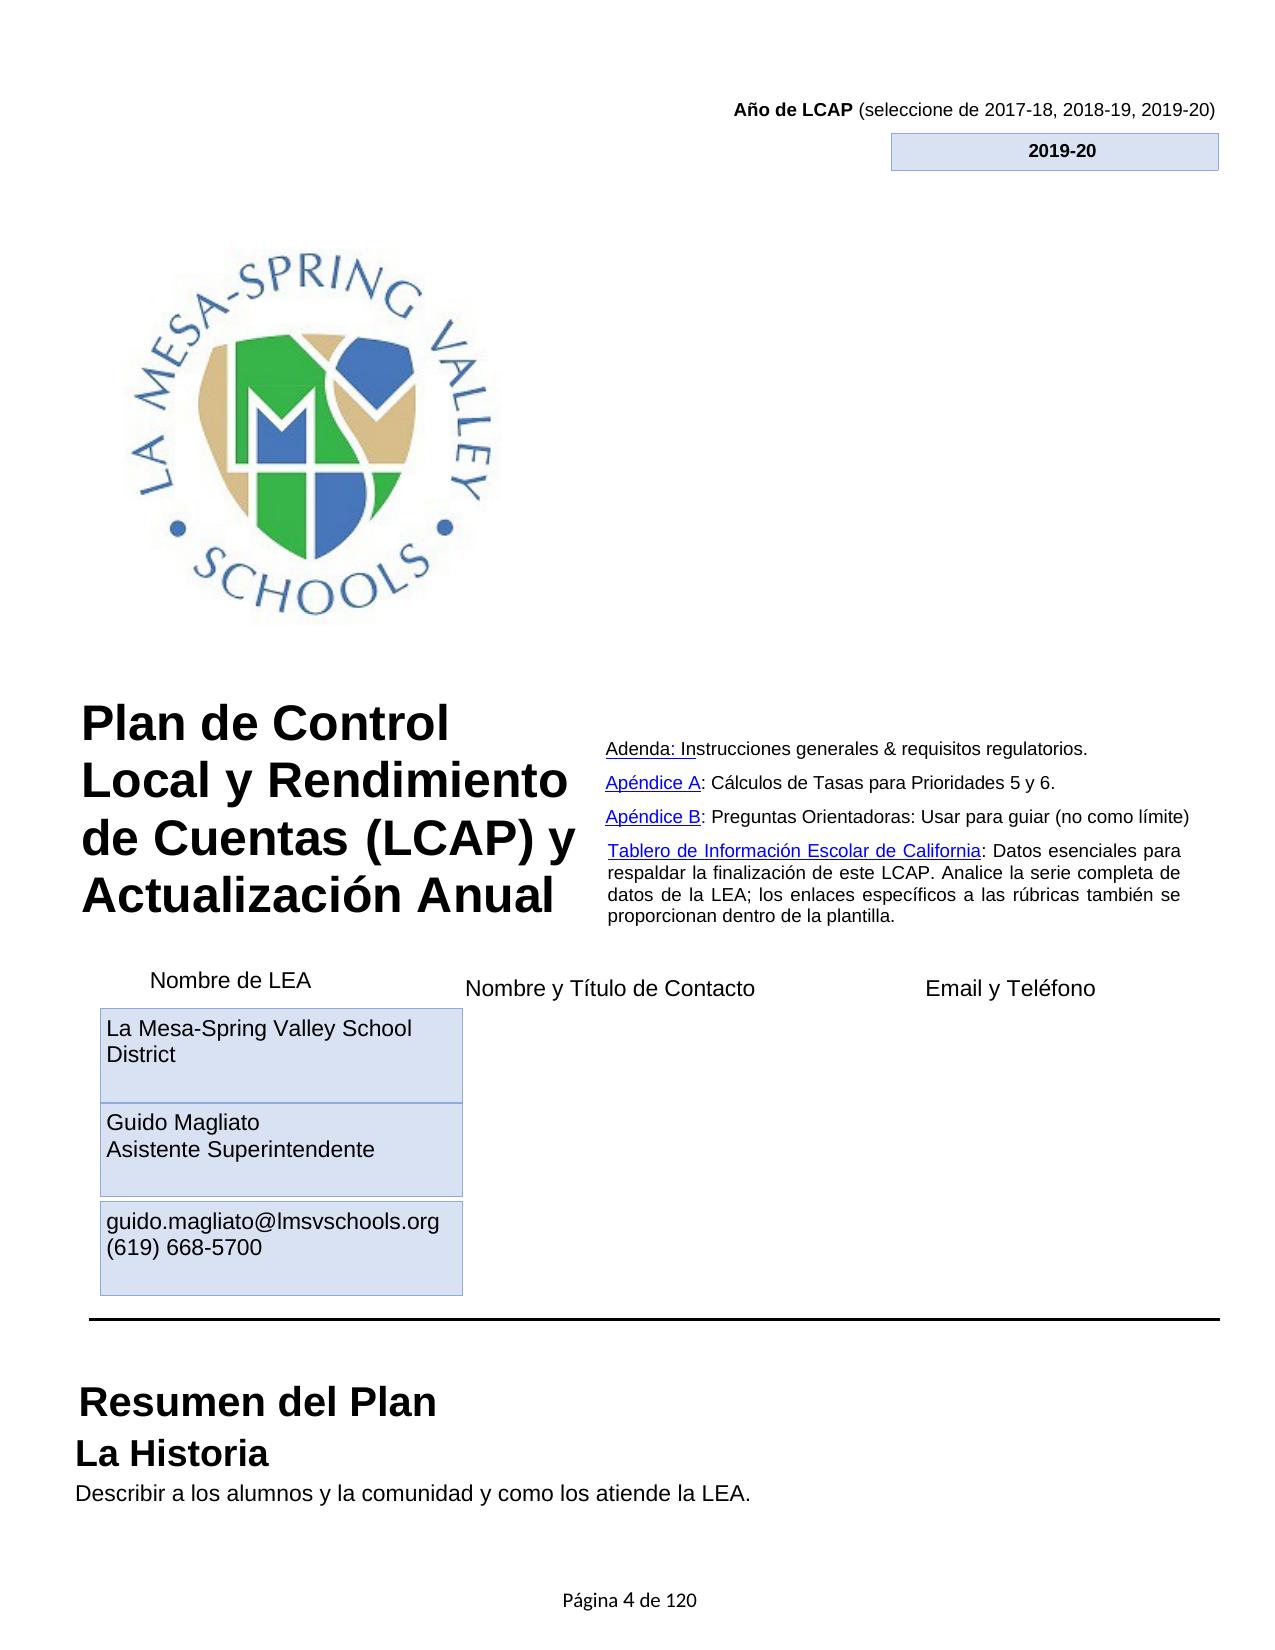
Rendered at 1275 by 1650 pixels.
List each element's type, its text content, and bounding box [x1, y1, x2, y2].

text Describir a los alumnos y la comunidad y como los atiende la LEA. [75, 1480, 1217, 1507]
text Nombre de LEA [143, 967, 318, 994]
text Tablero de Información Escolar de California: Datos esenciales para respaldar la finalización de este LCAP. Analice la serie completa de datos de la LEA; los enlaces específicos a las rúbricas también se proporcionan dentro de la plantilla. [607, 840, 1181, 927]
text Apéndice B: Preguntas Orientadoras: Usar para guiar (no como límite) [605, 806, 1217, 828]
subtitle La Historia [75, 1431, 1217, 1474]
subtitle Resumen del Plan [0, 1377, 1217, 1425]
text Nombre y Título de Contacto [462, 975, 758, 1001]
text Adenda: Instrucciones generales & requisitos regulatorios. [605, 738, 1179, 759]
text Año de LCAP (seleccione de 2017-18, 2018-19, 2019-20) [733, 99, 1217, 121]
text Plan de Control Local y Rendimiento de Cuentas (LCAP) y Actualización Anual [81, 693, 584, 923]
picture [75, 199, 544, 669]
text Email y Teléfono [925, 975, 1217, 1001]
text Apéndice A: Cálculos de Tasas para Prioridades 5 y 6. [605, 772, 1179, 793]
